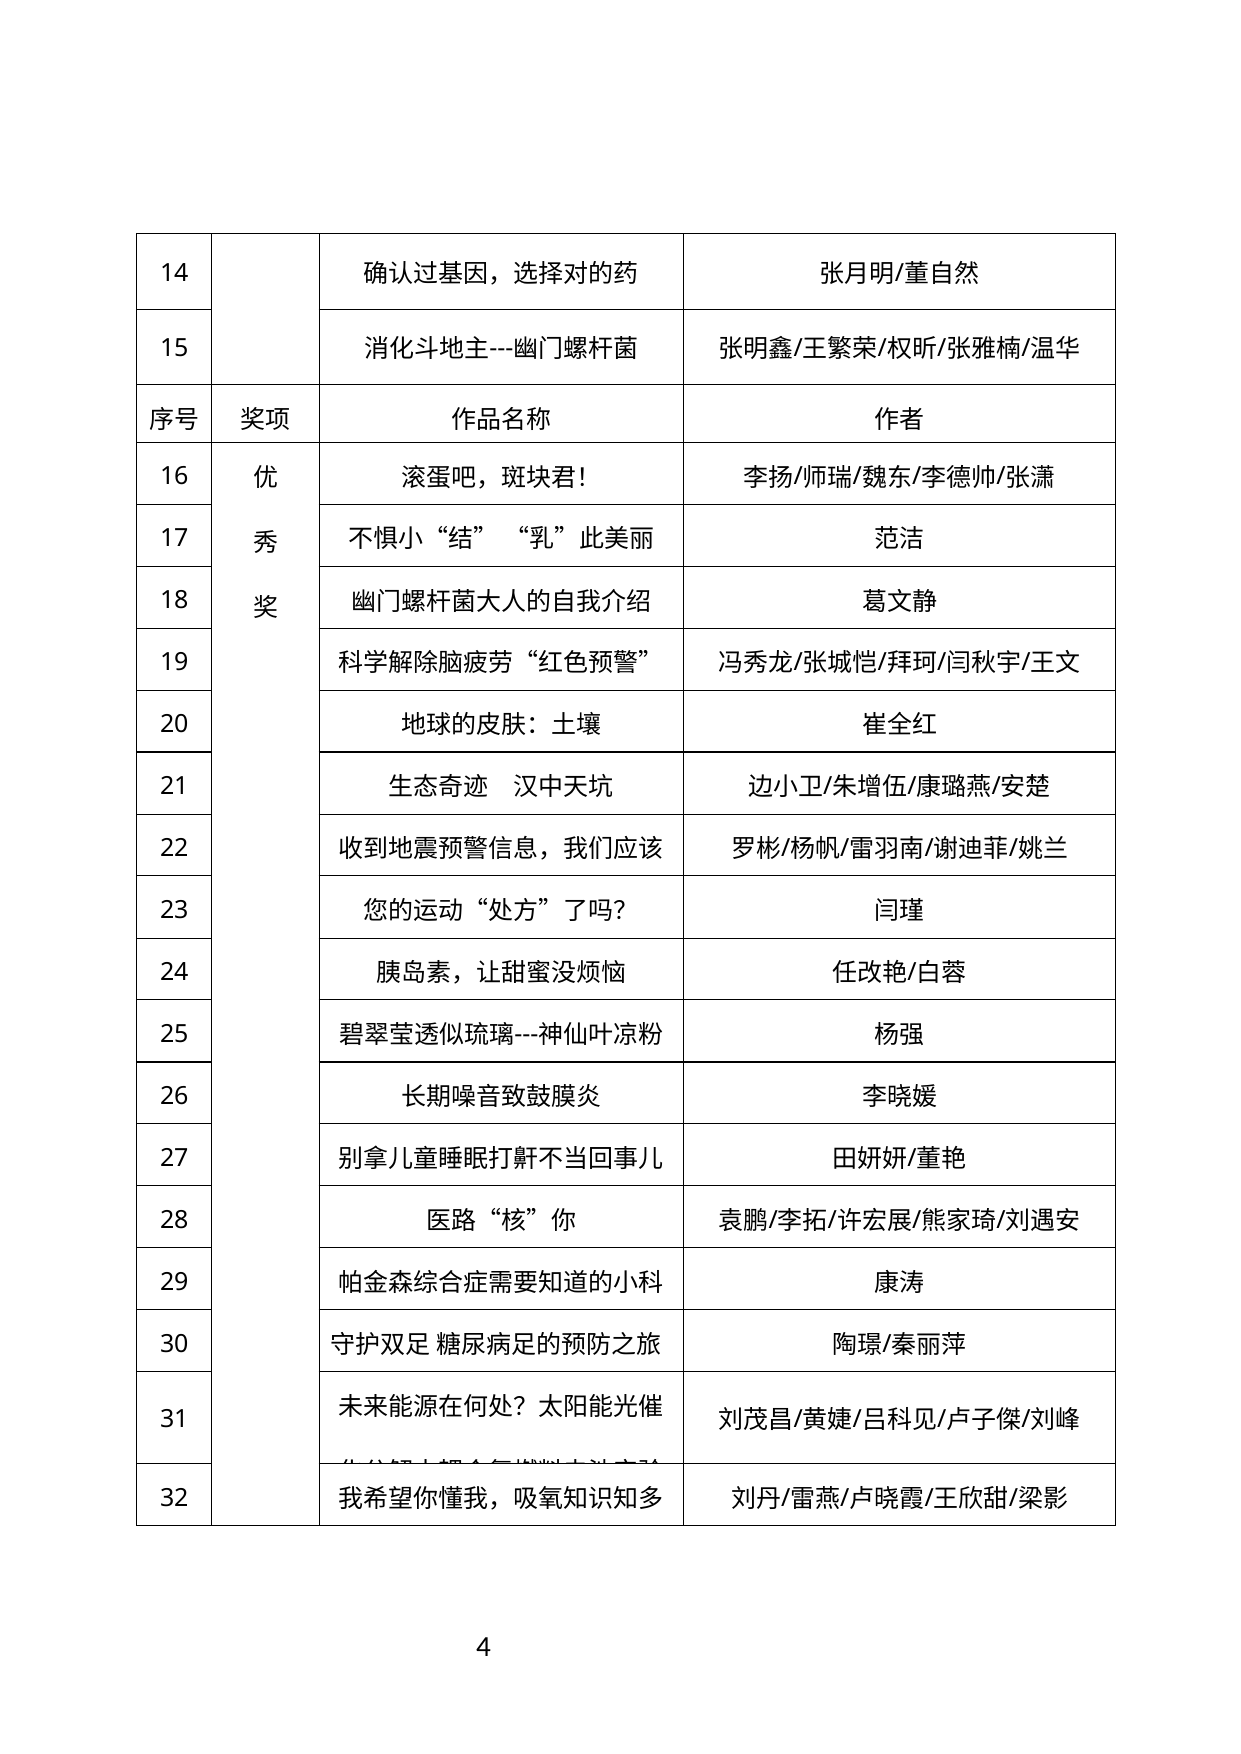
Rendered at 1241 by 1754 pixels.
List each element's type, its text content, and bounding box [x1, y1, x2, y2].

table_cell 李晓媛 [684, 1063, 1115, 1123]
table_cell 30 [137, 1310, 211, 1371]
table_cell 任改艳/白蓉 [684, 939, 1115, 999]
table_cell 袁鹏/李拓/许宏展/熊家琦/刘遇安 [684, 1186, 1115, 1247]
table_cell 23 [137, 876, 211, 937]
table_cell 收到地震预警信息，我们应该怎么办？ [320, 815, 683, 875]
table_cell 罗彬/杨帆/雷羽南/谢迪菲/姚兰 [684, 815, 1115, 875]
table_cell 范洁 [684, 505, 1115, 566]
table_cell 田妍妍/董艳 [684, 1124, 1115, 1185]
table_cell 20 [137, 691, 211, 751]
table_cell 消化斗地主---幽门螺杆菌 [320, 310, 683, 384]
table_cell 作品名称 [320, 385, 683, 442]
table_cell 李扬/师瑞/魏东/李德帅/张潇 [684, 443, 1115, 503]
table_cell 未来能源在何处？太阳能光催化分解水耦合氢燃料电池实验测试 [320, 1372, 683, 1463]
table_cell 边小卫/朱增伍/康璐燕/安楚 [684, 753, 1115, 813]
table_cell 冯秀龙/张城恺/拜珂/闫秋宇/王文 [684, 629, 1115, 689]
table_cell 奖项 [212, 385, 319, 442]
table_cell 刘茂昌/黄婕/吕科见/卢子傑/刘峰 [684, 1372, 1115, 1463]
table_cell 陶璟/秦丽萍 [684, 1310, 1115, 1371]
table_cell 崔全红 [684, 691, 1115, 751]
table_cell 17 [137, 505, 211, 566]
table_cell 27 [137, 1124, 211, 1185]
table_cell 确认过基因，选择对的药 [320, 234, 683, 308]
table_cell 葛文静 [684, 567, 1115, 627]
table_cell 杨强 [684, 1000, 1115, 1061]
table_cell 15 [137, 310, 211, 384]
table_cell 长期噪音致鼓膜炎 [320, 1063, 683, 1123]
table_cell 您的运动“处方”了吗？ [320, 876, 683, 937]
table_cell 16 [137, 443, 211, 503]
table_cell 地球的皮肤：土壤 [320, 691, 683, 751]
table_cell 24 [137, 939, 211, 999]
table_cell 18 [137, 567, 211, 627]
table_cell 科学解除脑疲劳“红色预警” [320, 629, 683, 689]
table_cell 康涛 [684, 1248, 1115, 1309]
table_cell 帕金森综合症需要知道的小科普 [320, 1248, 683, 1309]
table_cell 25 [137, 1000, 211, 1061]
table_cell 优 秀 奖 [212, 443, 319, 1525]
table_cell 作者 [684, 385, 1115, 442]
table_cell 守护双足 糖尿病足的预防之旅 [320, 1310, 683, 1371]
table_cell 29 [137, 1248, 211, 1309]
table_cell 我希望你懂我，吸氧知识知多少 [320, 1464, 683, 1525]
table_cell 闫瑾 [684, 876, 1115, 937]
table_cell 19 [137, 629, 211, 689]
table_cell 幽门螺杆菌大人的自我介绍 [320, 567, 683, 627]
table_cell 21 [137, 753, 211, 813]
table_cell 31 [137, 1372, 211, 1463]
table_cell 生态奇迹 汉中天坑 [320, 753, 683, 813]
table_cell 28 [137, 1186, 211, 1247]
table_cell 26 [137, 1063, 211, 1123]
table_cell 别拿儿童睡眠打鼾不当回事儿 [320, 1124, 683, 1185]
table_cell 序号 [137, 385, 211, 442]
table_cell 刘丹/雷燕/卢晓霞/王欣甜/梁影 [684, 1464, 1115, 1525]
table_cell 医路“核”你 [320, 1186, 683, 1247]
table_cell 碧翠莹透似琉璃---神仙叶凉粉的奥秘 [320, 1000, 683, 1061]
table_cell 22 [137, 815, 211, 875]
table_cell 张月明/董自然 [684, 234, 1115, 308]
table_cell 张明鑫/王繁荣/权昕/张雅楠/温华 [684, 310, 1115, 384]
table_cell 不惧小“结” “乳”此美丽 [320, 505, 683, 566]
table_cell 32 [137, 1464, 211, 1525]
table_cell 14 [137, 234, 211, 308]
table_cell 胰岛素，让甜蜜没烦恼 [320, 939, 683, 999]
table_cell 滚蛋吧，斑块君！ [320, 443, 683, 503]
